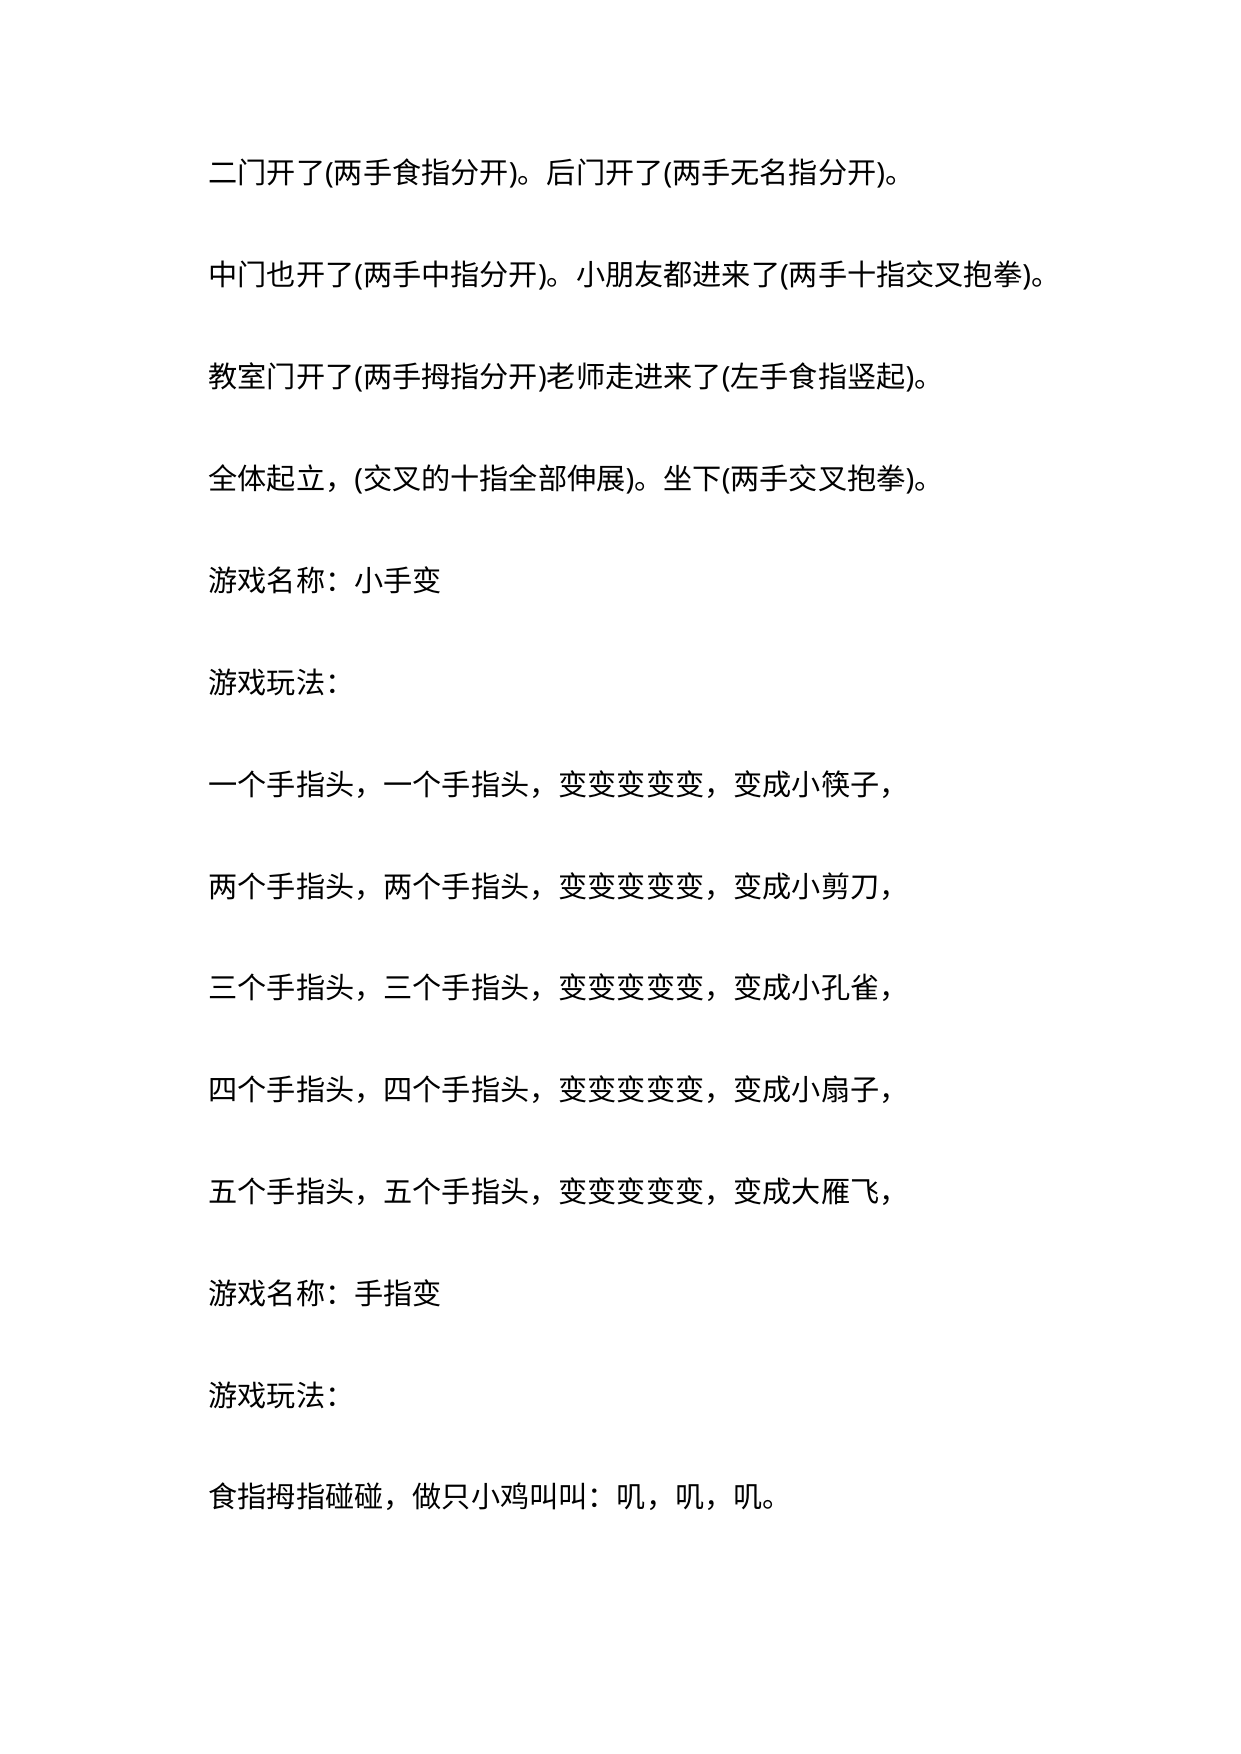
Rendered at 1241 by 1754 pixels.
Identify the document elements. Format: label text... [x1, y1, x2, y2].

text 游戏玩法： [150, 660, 1090, 702]
text 游戏名称：小手变 [150, 558, 1090, 600]
text 中门也开了(两手中指分开)。小朋友都进来了(两手十指交叉抱拳)。 [150, 252, 1090, 294]
text 食指拇指碰碰，做只小鸡叫叫：叽，叽，叽。 [150, 1474, 1090, 1516]
text 游戏玩法： [150, 1372, 1090, 1414]
text 两个手指头，两个手指头，变变变变变，变成小剪刀， [150, 863, 1090, 906]
text 四个手指头，四个手指头，变变变变变，变成小扇子， [150, 1067, 1090, 1109]
text 二门开了(两手食指分开)。后门开了(两手无名指分开)。 [150, 150, 1090, 192]
text 游戏名称：手指变 [150, 1270, 1090, 1313]
text 三个手指头，三个手指头，变变变变变，变成小孔雀， [150, 965, 1090, 1007]
text 五个手指头，五个手指头，变变变变变，变成大雁飞， [150, 1168, 1090, 1211]
text 教室门开了(两手拇指分开)老师走进来了(左手食指竖起)。 [150, 354, 1090, 396]
text 一个手指头，一个手指头，变变变变变，变成小筷子， [150, 761, 1090, 804]
text 全体起立，(交叉的十指全部伸展)。坐下(两手交叉抱拳)。 [150, 456, 1090, 498]
